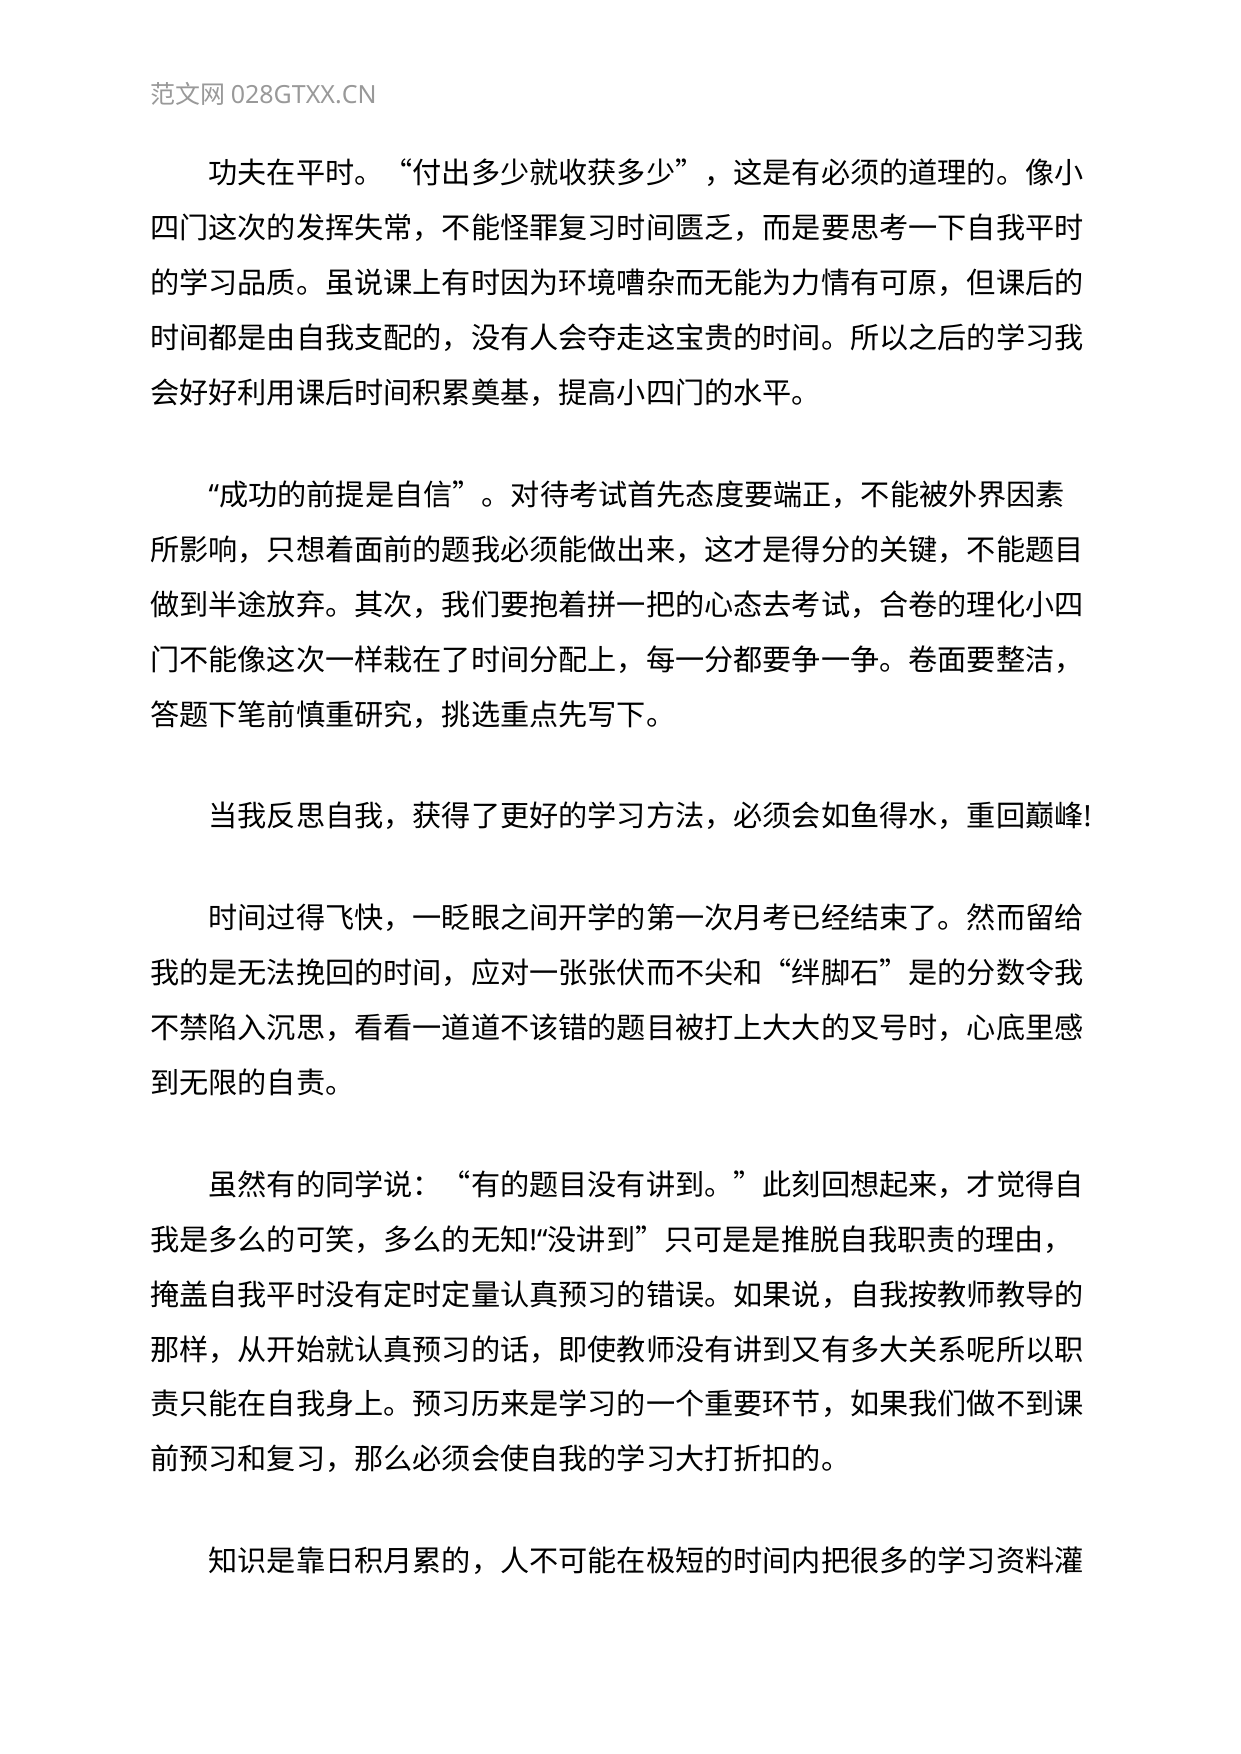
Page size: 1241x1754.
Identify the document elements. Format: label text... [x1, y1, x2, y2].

text 功夫在平时。“付出多少就收获多少”，这是有必须的道理的。像小四门这次的发挥失常，不能怪罪复习时间匮乏，而是要思考一下自我平时的学习品质。虽说课上有时因为环境嘈杂而无能为力情有可原，但课后的时间都是由自我支配的，没有人会夺走这宝贵的时间。所以之后的学习我会好好利用课后时间积累奠基，提高小四门的水平。 [150, 150, 1090, 412]
text 当我反思自我，获得了更好的学习方法，必须会如鱼得水，重回巅峰! [150, 793, 1090, 835]
text 虽然有的同学说：“有的题目没有讲到。”此刻回想起来，才觉得自我是多么的可笑，多么的无知!“没讲到”只可是是推脱自我职责的理由，掩盖自我平时没有定时定量认真预习的错误。如果说，自我按教师教导的那样，从开始就认真预习的话，即使教师没有讲到又有多大关系呢所以职责只能在自我身上。预习历来是学习的一个重要环节，如果我们做不到课前预习和复习，那么必须会使自我的学习大打折扣的。 [150, 1161, 1090, 1478]
text “成功的前提是自信”。对待考试首先态度要端正，不能被外界因素所影响，只想着面前的题我必须能做出来，这才是得分的关键，不能题目做到半途放弃。其次，我们要抱着拼一把的心态去考试，合卷的理化小四门不能像这次一样栽在了时间分配上，每一分都要争一争。卷面要整洁，答题下笔前慎重研究，挑选重点先写下。 [150, 471, 1090, 733]
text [150, 1538, 1090, 1580]
text 时间过得飞快，一眨眼之间开学的第一次月考已经结束了。然而留给我的是无法挽回的时间，应对一张张伏而不尖和“绊脚石”是的分数令我不禁陷入沉思，看看一道道不该错的题目被打上大大的叉号时，心底里感到无限的自责。 [150, 895, 1090, 1102]
